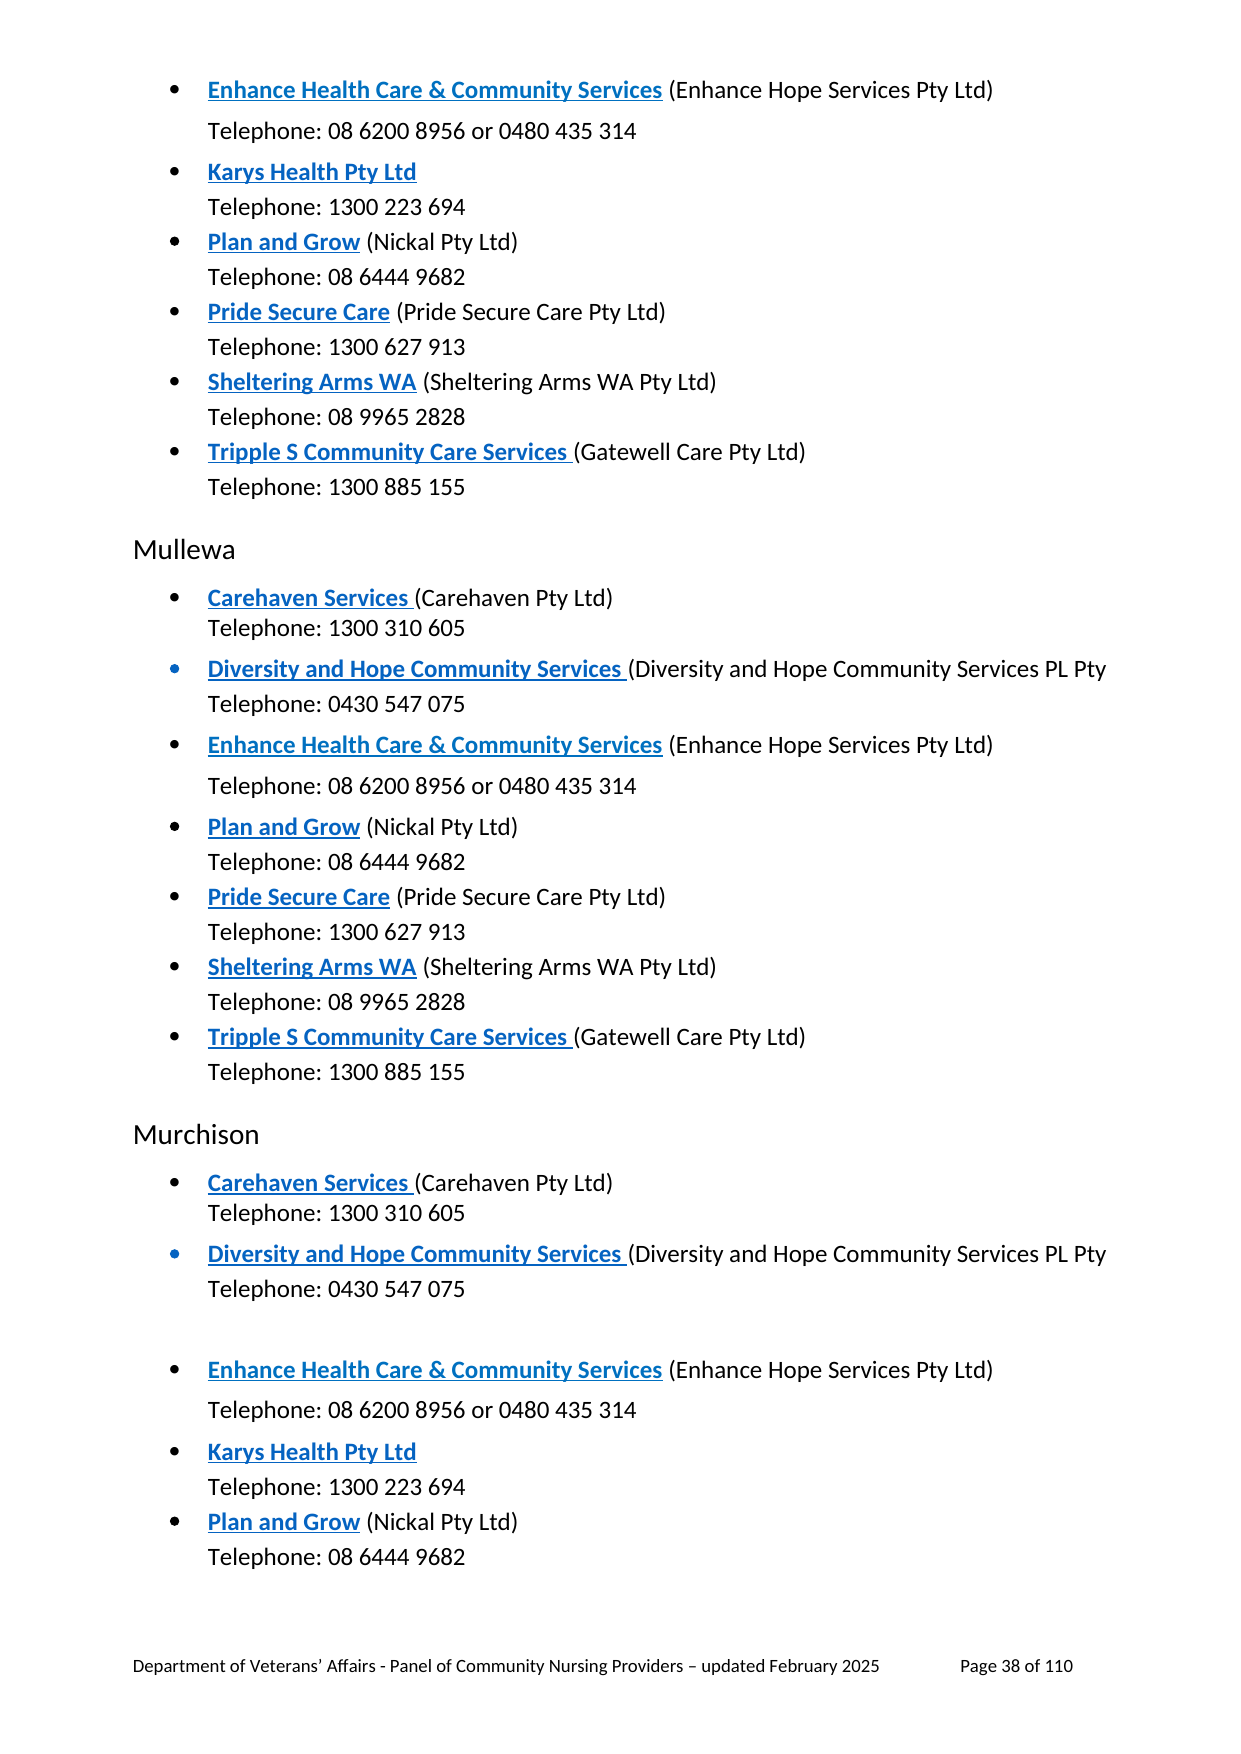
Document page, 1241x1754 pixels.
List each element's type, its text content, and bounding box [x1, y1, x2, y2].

text Telephone: 08 6444 9682 [208, 261, 1108, 291]
list Carehaven Services (Carehaven Pty Ltd) Telephone: 1300 310 605 [170, 1167, 1108, 1228]
list Tripple S Community Care Services (Gatewell Care Pty Ltd) [170, 436, 1108, 466]
list Enhance Health Care & Community Services (Enhance Hope Services Pty Ltd) [170, 729, 1108, 759]
text Telephone: 08 6444 9682 [208, 1541, 1108, 1571]
list Plan and Grow (Nickal Pty Ltd) [170, 226, 1108, 256]
list Enhance Health Care & Community Services (Enhance Hope Services Pty Ltd) [170, 74, 1108, 104]
text Telephone: 08 6200 8956 or 0480 435 314 [208, 115, 1108, 145]
subtitle Murchison [133, 1116, 1108, 1152]
list Karys Health Pty Ltd [170, 156, 1108, 186]
list Diversity and Hope Community Services (Diversity and Hope Community Services PL Pty [170, 653, 1108, 684]
text Telephone: 08 9965 2828 [208, 401, 1108, 431]
list Plan and Grow (Nickal Pty Ltd) [170, 1506, 1108, 1536]
subtitle Mullewa [133, 531, 1108, 566]
list Diversity and Hope Community Services (Diversity and Hope Community Services PL Pty [170, 1238, 1108, 1269]
text Telephone: 1300 627 913 [208, 916, 1108, 946]
text Telephone: 08 6200 8956 or 0480 435 314 [208, 1395, 1108, 1425]
list Plan and Grow (Nickal Pty Ltd) [170, 811, 1108, 841]
text Telephone: 0430 547 075 [208, 1273, 1108, 1304]
text Telephone: 08 6200 8956 or 0480 435 314 [208, 770, 1108, 801]
list Tripple S Community Care Services (Gatewell Care Pty Ltd) [170, 1021, 1108, 1051]
list Telephone: 1300 223 694 [208, 191, 1108, 221]
list Sheltering Arms WA (Sheltering Arms WA Pty Ltd) [170, 366, 1108, 396]
text Telephone: 0430 547 075 [208, 688, 1108, 719]
text Telephone: 1300 885 155 [208, 1056, 1108, 1086]
text Telephone: 08 6444 9682 [208, 846, 1108, 876]
text Telephone: 1300 885 155 [208, 471, 1108, 501]
list Enhance Health Care & Community Services (Enhance Hope Services Pty Ltd) [170, 1354, 1108, 1384]
list Telephone: 1300 223 694 [208, 1471, 1108, 1501]
list Sheltering Arms WA (Sheltering Arms WA Pty Ltd) [170, 951, 1108, 981]
list Pride Secure Care (Pride Secure Care Pty Ltd) [170, 881, 1108, 911]
list Carehaven Services (Carehaven Pty Ltd) Telephone: 1300 310 605 [170, 582, 1108, 643]
text Telephone: 1300 627 913 [208, 331, 1108, 361]
list Karys Health Pty Ltd [170, 1436, 1108, 1466]
list Pride Secure Care (Pride Secure Care Pty Ltd) [170, 296, 1108, 326]
text Telephone: 08 9965 2828 [208, 986, 1108, 1016]
